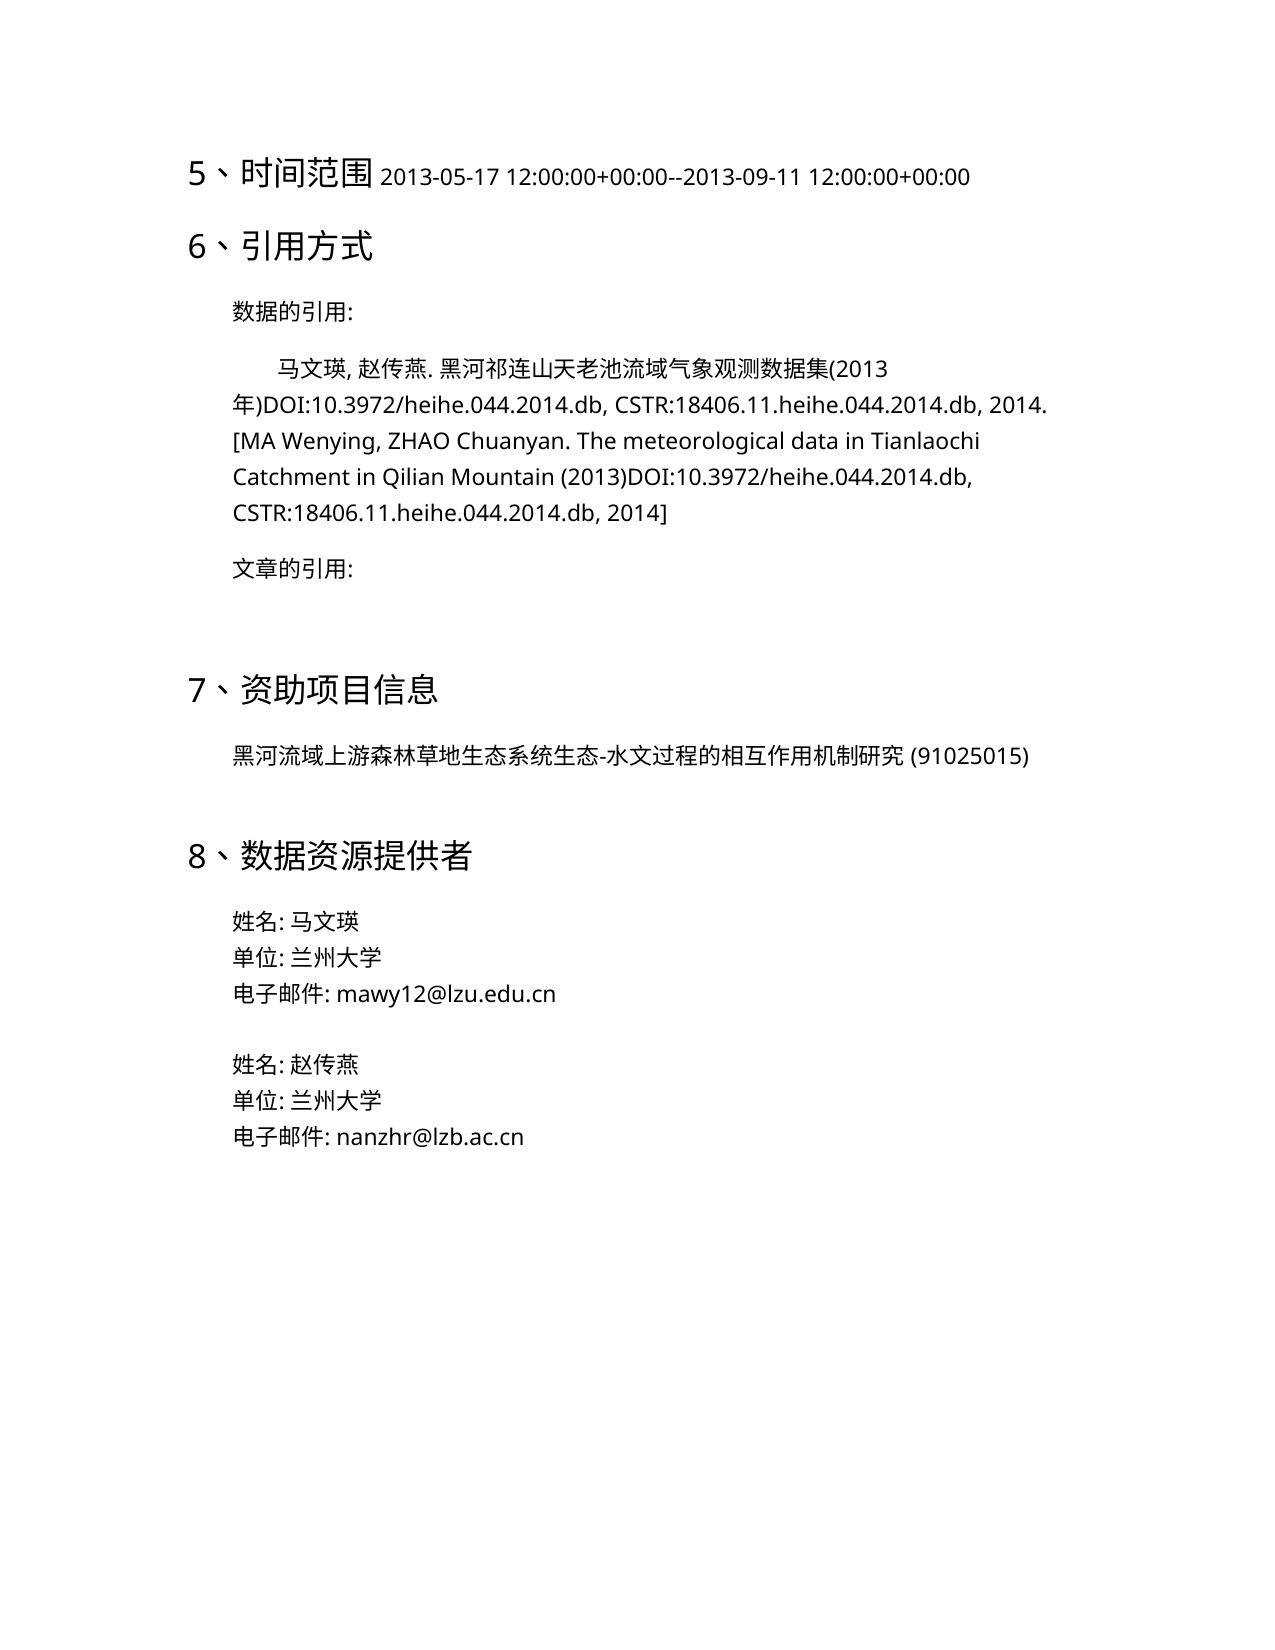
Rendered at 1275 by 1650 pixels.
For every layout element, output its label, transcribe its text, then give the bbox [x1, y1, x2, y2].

text 7、资助项目信息 [187, 667, 1087, 712]
text 马文瑛, 赵传燕. 黑河祁连山天老池流域气象观测数据集(2013年)DOI:10.3972/heihe.044.2014.db, CSTR:18406.11.heihe.044.2014.db, 2014.[MA Wenying, ZHAO Chuanyan. The meteorological data in Tianlaochi Catchment in Qilian Mountain (2013)DOI:10.3972/heihe.044.2014.db, CSTR:18406.11.heihe.044.2014.db, 2014] [232, 353, 1087, 528]
text 8、数据资源提供者 [187, 833, 1087, 878]
text 6、引用方式 [187, 223, 1087, 268]
text 5、时间范围2013-05-17 12:00:00+00:00--2013-09-11 12:00:00+00:00 [187, 150, 1087, 195]
text 黑河流域上游森林草地生态系统生态-水文过程的相互作用机制研究 (91025015) [232, 740, 1087, 807]
text 数据的引用: [232, 296, 1087, 327]
text 文章的引用: [232, 553, 1087, 584]
text 姓名: 马文瑛 单位: 兰州大学 电子邮件: mawy12@lzu.edu.cn 姓名: 赵传燕 单位: 兰州大学 电子邮件: nanzhr@lzb.ac.cn [232, 906, 1087, 1224]
